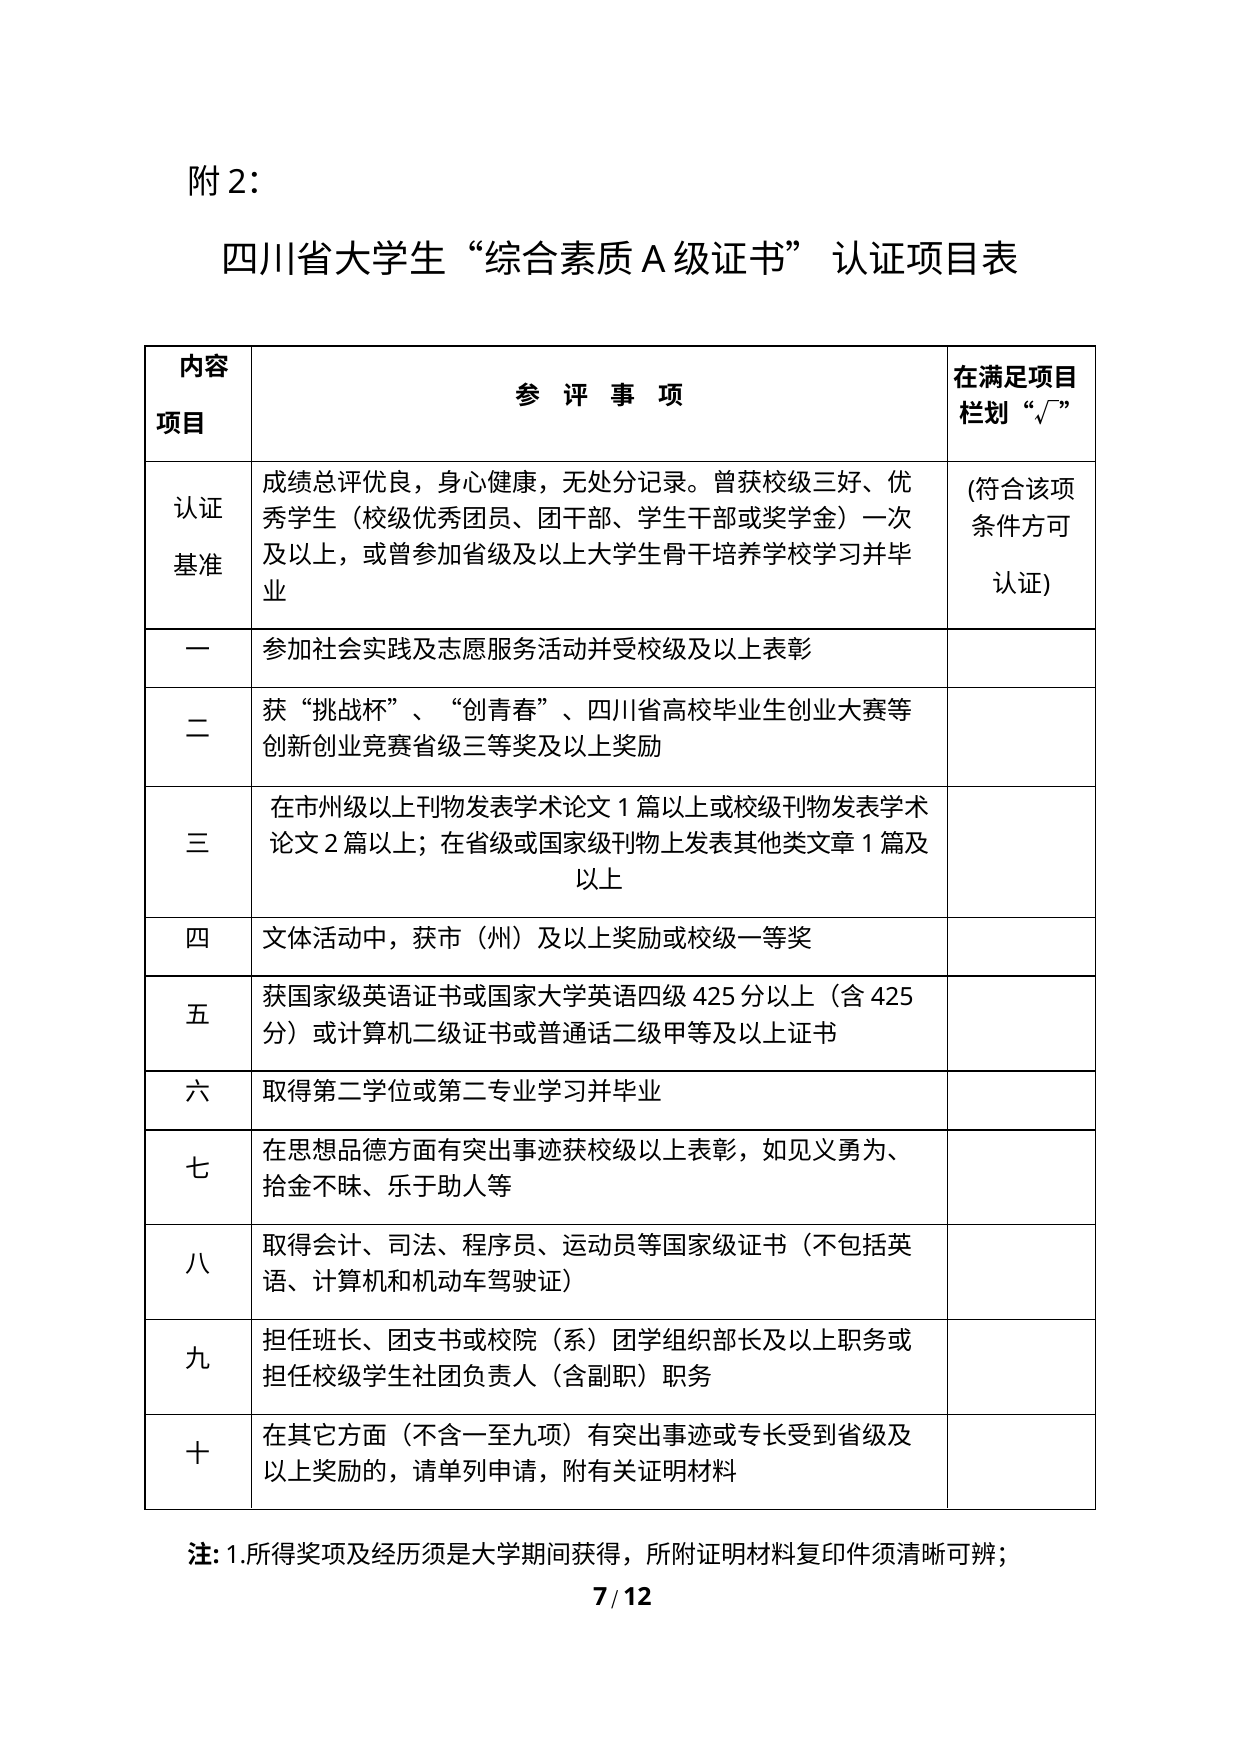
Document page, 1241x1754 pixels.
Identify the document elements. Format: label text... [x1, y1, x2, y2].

table_cell 六 [146, 1072, 251, 1129]
table_cell 参加社会实践及志愿服务活动并受校级及以上表彰 [252, 630, 947, 687]
table_cell 十 [146, 1415, 251, 1508]
text 附2： [187, 150, 1053, 204]
table_cell 成绩总评优良，身心健康，无处分记录。曾获校级三好、优秀学生（校级优秀团员、团干部、学生干部或奖学金）一次及以上，或曾参加省级及以上大学生骨干培养学校学习并毕业 [252, 462, 947, 628]
table_cell [948, 787, 1095, 917]
table_cell 获“挑战杯”、“创青春”、四川省高校毕业生创业大赛等创新创业竞赛省级三等奖及以上奖励 [252, 688, 947, 786]
table_cell 在思想品德方面有突出事迹获校级以上表彰，如见义勇为、拾金不昧、乐于助人等 [252, 1131, 947, 1224]
text 注: 1.所得奖项及经历须是大学期间获得，所附证明材料复印件须清晰可辨； [187, 1535, 1053, 1571]
table_cell [948, 977, 1095, 1070]
table_cell 取得第二学位或第二专业学习并毕业 [252, 1072, 947, 1129]
table_cell 五 [146, 977, 251, 1070]
table_cell [948, 1225, 1095, 1319]
table_cell 在其它方面（不含一至九项）有突出事迹或专长受到省级及以上奖励的，请单列申请，附有关证明材料 [252, 1415, 947, 1508]
table_cell [948, 688, 1095, 786]
table_cell 文体活动中，获市（州）及以上奖励或校级一等奖 [252, 918, 947, 975]
text 四川省大学生“综合素质A级证书” 认证项目表 [187, 225, 1053, 285]
table_cell 在市州级以上刊物发表学术论文1篇以上或校级刊物发表学术论文2篇以上；在省级或国家级刊物上发表其他类文章1篇及以上 [252, 787, 947, 917]
table_cell 八 [146, 1225, 251, 1319]
table_cell 二 [146, 688, 251, 786]
table_cell 九 [146, 1320, 251, 1413]
table_cell [948, 1320, 1095, 1413]
table_cell 一 [146, 630, 251, 687]
table_header 内容 项目 [146, 347, 251, 461]
table_cell 担任班长、团支书或校院（系）团学组织部长及以上职务或担任校级学生社团负责人（含副职）职务 [252, 1320, 947, 1413]
table_cell 三 [146, 787, 251, 917]
table_cell [948, 1072, 1095, 1129]
table_cell 获国家级英语证书或国家大学英语四级425分以上（含425分）或计算机二级证书或普通话二级甲等及以上证书 [252, 977, 947, 1070]
table_cell 取得会计、司法、程序员、运动员等国家级证书（不包括英语、计算机和机动车驾驶证） [252, 1225, 947, 1319]
table_cell 七 [146, 1131, 251, 1224]
table_cell [948, 918, 1095, 975]
table_cell 四 [146, 918, 251, 975]
table_header 参 评 事 项 [252, 347, 947, 461]
table_cell [948, 1131, 1095, 1224]
table_cell (符合该项条件方可 认证) [948, 462, 1095, 628]
table_cell [948, 630, 1095, 687]
table_cell [948, 1415, 1095, 1508]
table_header 在满足项目栏划“√” [948, 347, 1095, 461]
table_cell 认证 基准 [146, 462, 251, 628]
